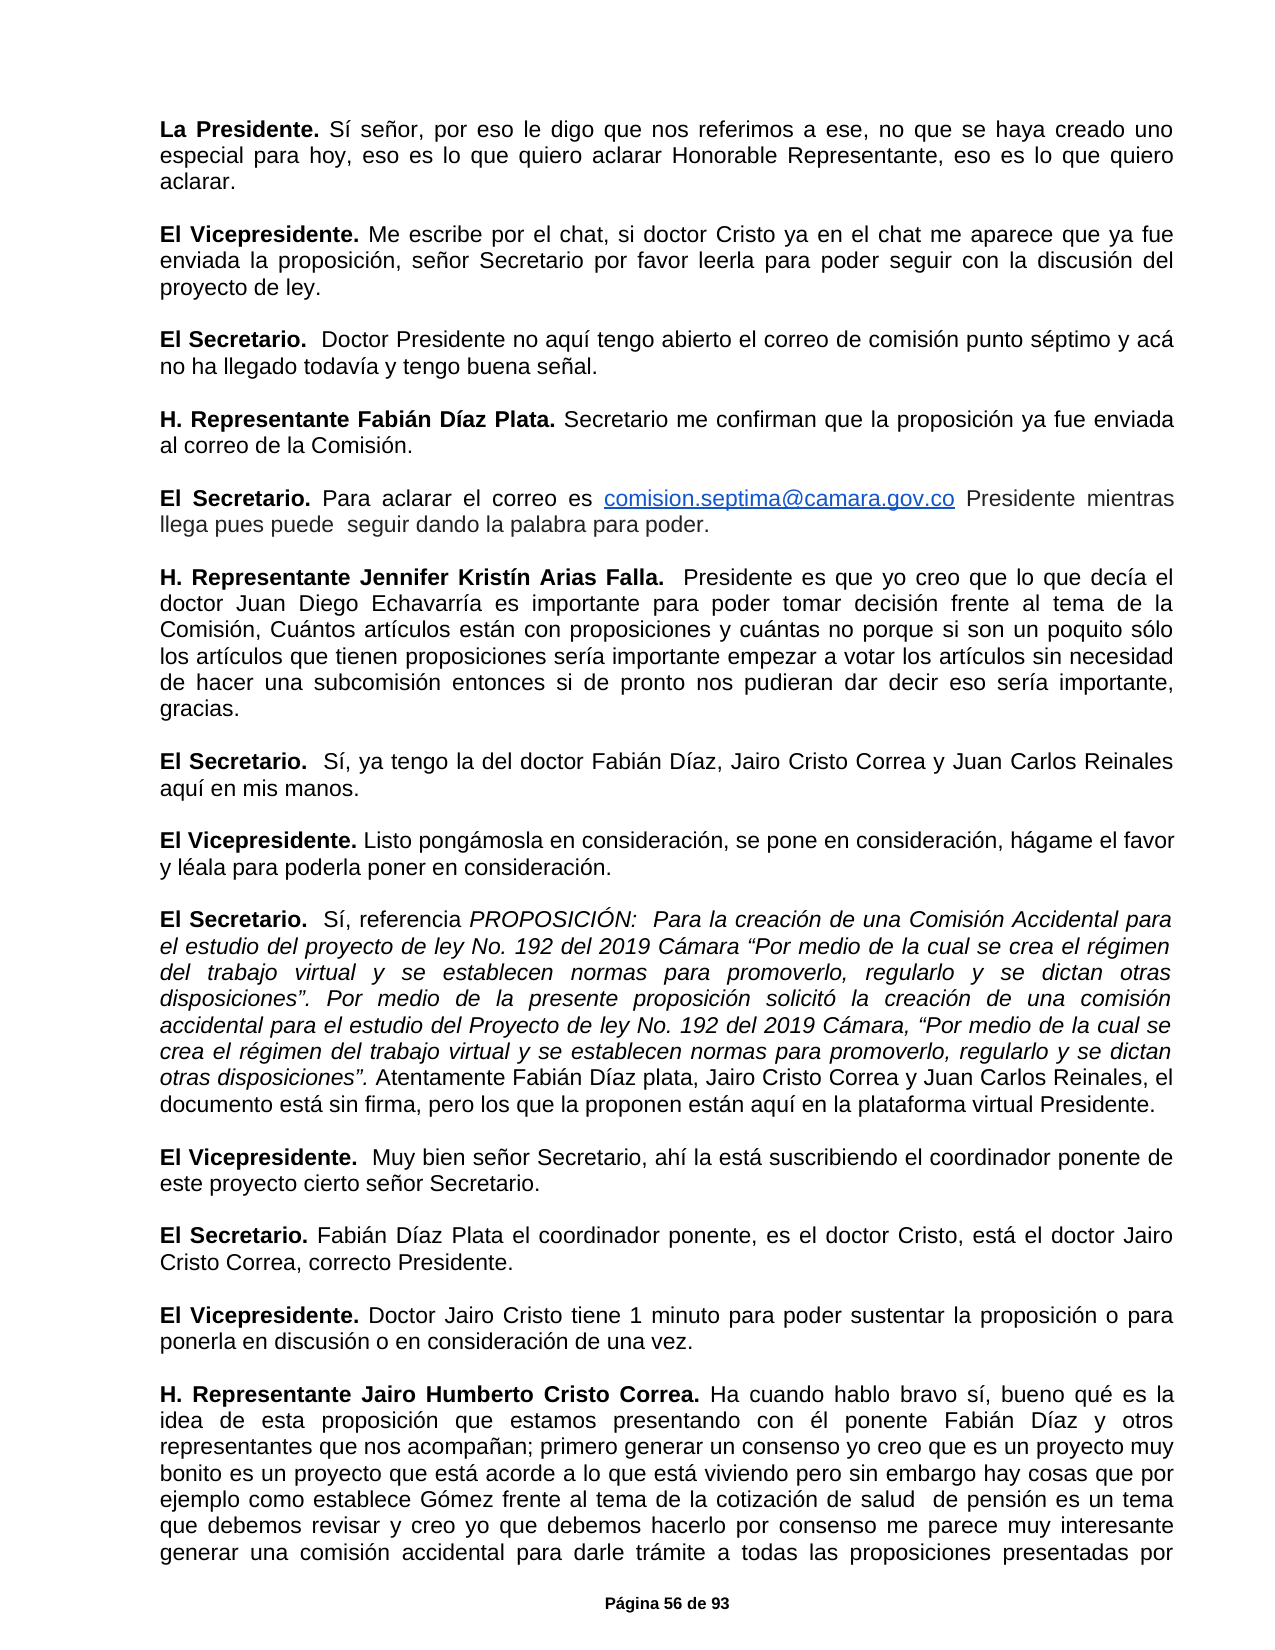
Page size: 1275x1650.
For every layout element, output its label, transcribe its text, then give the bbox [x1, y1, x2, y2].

text El Secretario. Fabián Díaz Plata el coordinador ponente, es el doctor Cristo, está el doctor Jairo Cristo Correa, correcto Presidente. [159, 1222, 1174, 1275]
text El Vicepresidente. Me escribe por el chat, si doctor Cristo ya en el chat me aparece que ya fue enviada la proposición, señor Secretario por favor leerla para poder seguir con la discusión del proyecto de ley. [159, 221, 1174, 300]
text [159, 1381, 1174, 1565]
text El Secretario. Para aclarar el correo es comision.septima@camara.gov.co Presidente mientras llega pues puede seguir dando la palabra para poder. [159, 484, 1174, 537]
text El Vicepresidente. Listo pongámosla en consideración, se pone en consideración, hágame el favor y léala para poderla poner en consideración. [159, 827, 1174, 880]
text El Vicepresidente. Muy bien señor Secretario, ahí la está suscribiendo el coordinador ponente de este proyecto cierto señor Secretario. [159, 1143, 1174, 1196]
text H. Representante Fabián Díaz Plata. Secretario me confirman que la proposición ya fue enviada al correo de la Comisión. [159, 406, 1174, 458]
text H. Representante Jennifer Kristín Arias Falla. Presidente es que yo creo que lo que decía el doctor Juan Diego Echavarría es importante para poder tomar decisión frente al tema de la Comisión, Cuántos artículos están con proposiciones y cuántas no porque si son un poquito sólo los artículos que tienen proposiciones sería importante empezar a votar los artículos sin necesidad de hacer una subcomisión entonces si de pronto nos pudieran dar decir eso sería importante, gracias. [159, 564, 1174, 722]
text El Secretario. Sí, referencia PROPOSICIÓN: Para la creación de una Comisión Accidental para el estudio del proyecto de ley No. 192 del 2019 Cámara “Por medio de la cual se crea el régimen del trabajo virtual y se establecen normas para promoverlo, regularlo y se dictan otras disposiciones”. Por medio de la presente proposición solicitó la creación de una comisión accidental para el estudio del Proyecto de ley No. 192 del 2019 Cámara, “Por medio de la cual se crea el régimen del trabajo virtual y se establecen normas para promoverlo, regularlo y se dictan otras disposiciones”. Atentamente Fabián Díaz plata, Jairo Cristo Correa y Juan Carlos Reinales, el documento está sin firma, pero los que la proponen están aquí en la plataforma virtual Presidente. [159, 906, 1174, 1117]
text El Secretario. Doctor Presidente no aquí tengo abierto el correo de comisión punto séptimo y acá no ha llegado todavía y tengo buena señal. [159, 326, 1174, 379]
text El Vicepresidente. Doctor Jairo Cristo tiene 1 minuto para poder sustentar la proposición o para ponerla en discusión o en consideración de una vez. [159, 1302, 1174, 1354]
text El Secretario. Sí, ya tengo la del doctor Fabián Díaz, Jairo Cristo Correa y Juan Carlos Reinales aquí en mis manos. [159, 748, 1174, 801]
text La Presidente. Sí señor, por eso le digo que nos referimos a ese, no que se haya creado uno especial para hoy, eso es lo que quiero aclarar Honorable Representante, eso es lo que quiero aclarar. [159, 116, 1174, 195]
